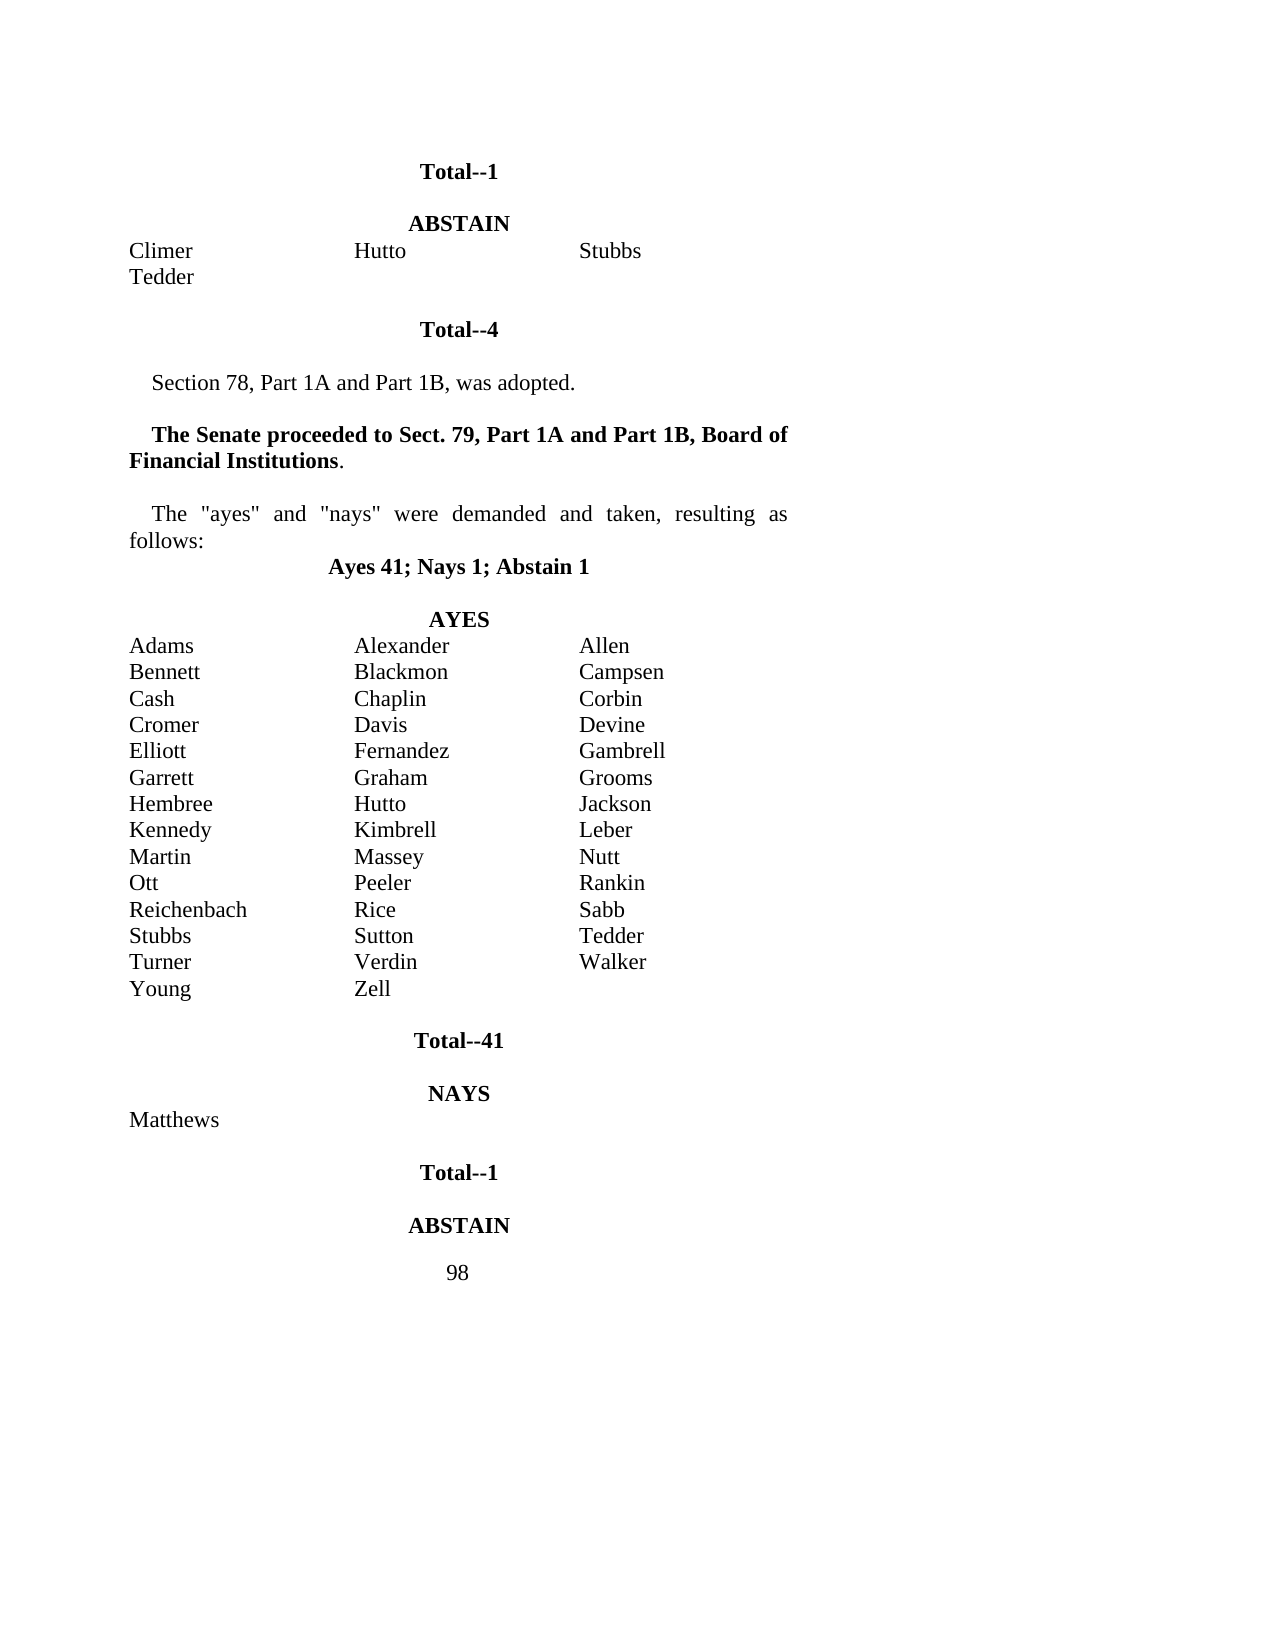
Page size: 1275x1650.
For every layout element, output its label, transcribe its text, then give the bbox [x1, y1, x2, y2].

text Elliott Fernandez Gambrell [129, 737, 789, 764]
text Kennedy Kimbrell Leber [129, 817, 789, 843]
text Reichenbach Rice Sabb [129, 896, 789, 922]
text The "ayes" and "nays" were demanded and taken, resulting as follows: [129, 500, 789, 553]
text Tedder [129, 263, 789, 289]
text Adams Alexander Allen [129, 632, 789, 658]
text Matthews [129, 1106, 789, 1133]
text Total--1 [129, 158, 789, 184]
text AYES [129, 606, 789, 632]
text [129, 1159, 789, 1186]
text Turner Verdin Walker [129, 948, 789, 975]
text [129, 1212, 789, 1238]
text Climer Hutto Stubbs [129, 237, 789, 263]
text Stubbs Sutton Tedder [129, 922, 789, 948]
text Ayes 41; Nays 1; Abstain 1 [129, 553, 789, 579]
text Martin Massey Nutt [129, 843, 789, 869]
text Garrett Graham Grooms [129, 764, 789, 790]
text Ott Peeler Rankin [129, 869, 789, 896]
text Cromer Davis Devine [129, 711, 789, 737]
text NAYS [129, 1080, 789, 1106]
text Section 78, Part 1A and Part 1B, was adopted. [129, 368, 789, 395]
text ABSTAIN [129, 210, 789, 237]
text Total--41 [129, 1027, 789, 1054]
text Hembree Hutto Jackson [129, 790, 789, 817]
text The Senate proceeded to Sect. 79, Part 1A and Part 1B, Board of Financial Institutions. [129, 421, 789, 474]
text Cash Chaplin Corbin [129, 685, 789, 711]
text Bennett Blackmon Campsen [129, 658, 789, 685]
text Young Zell [129, 975, 789, 1001]
text Total--4 [129, 316, 789, 342]
